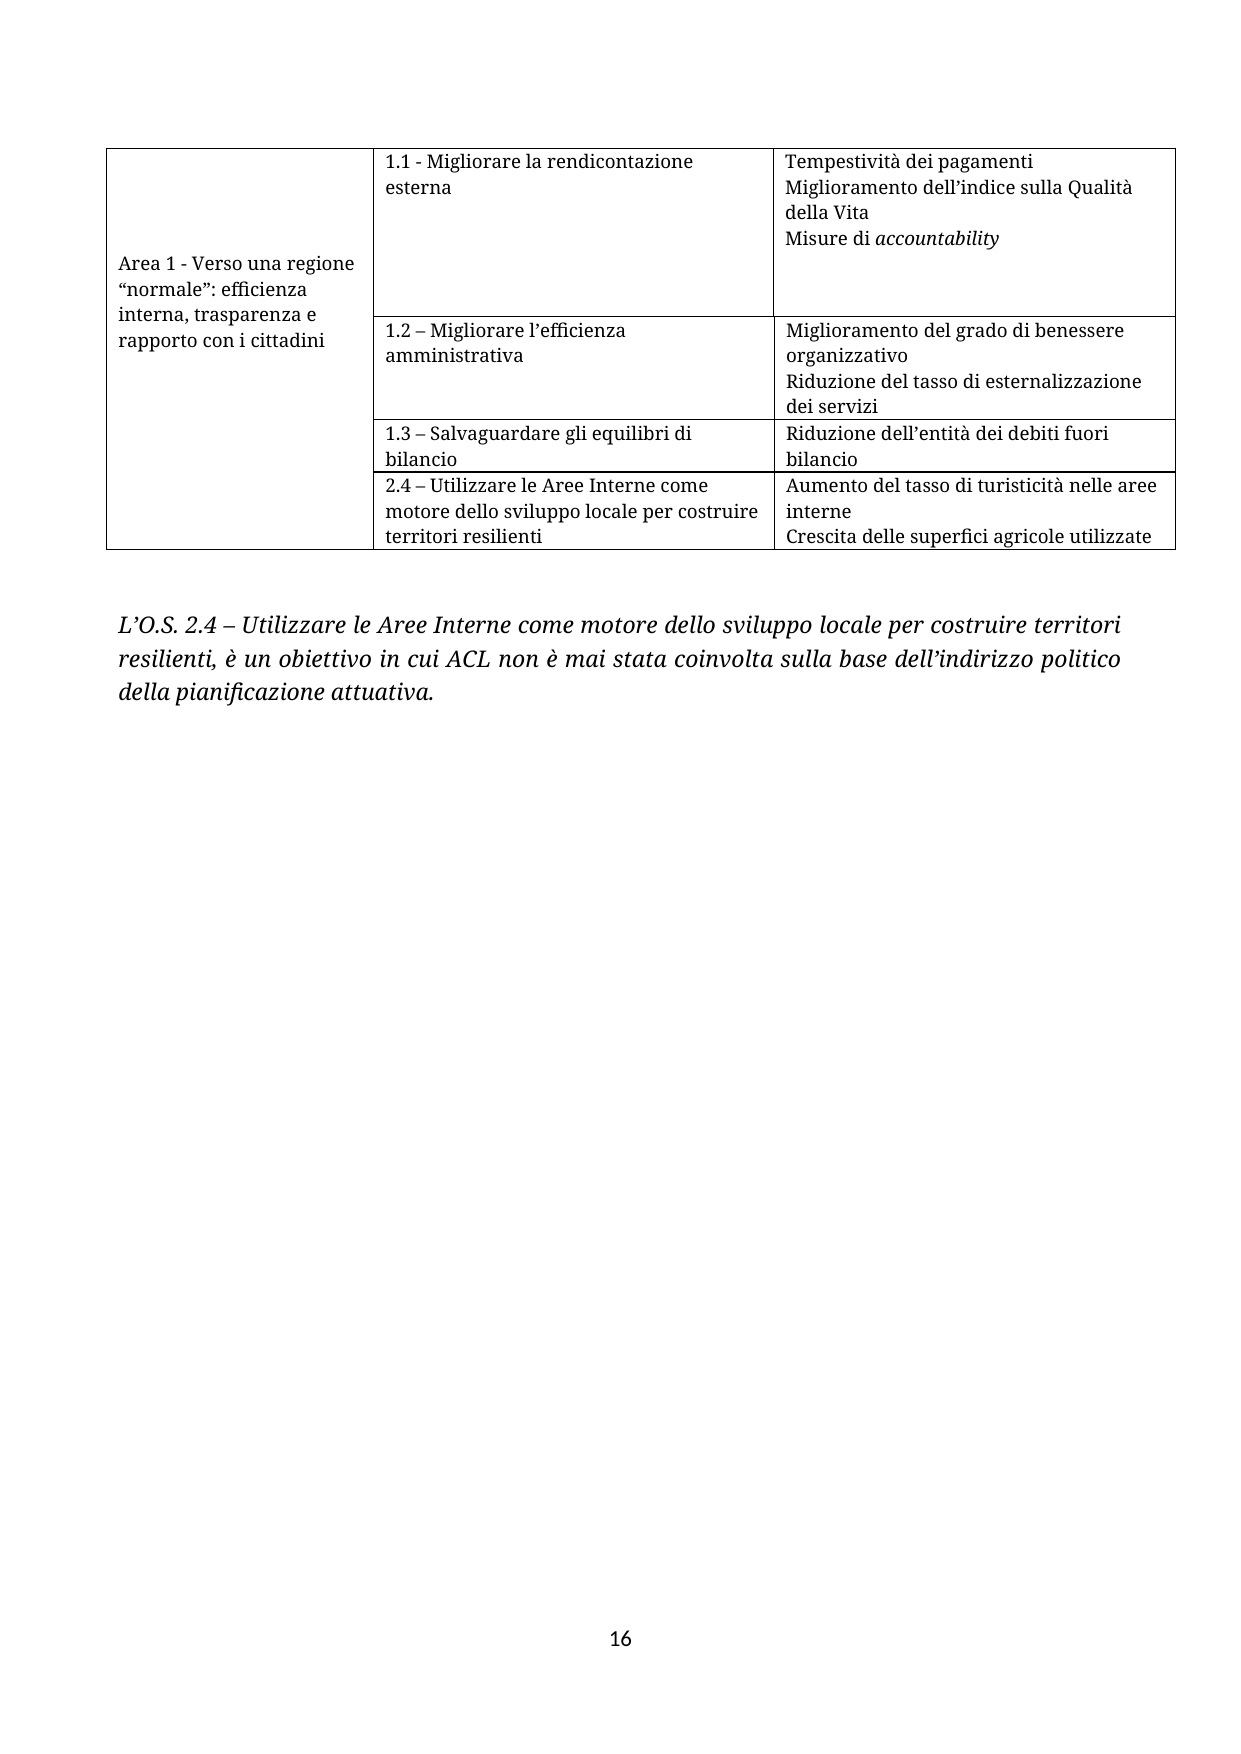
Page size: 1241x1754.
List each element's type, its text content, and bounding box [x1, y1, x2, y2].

table_cell Miglioramento del grado di benessere organizzativo Riduzione del tasso di esternalizzazione dei servizi [775, 317, 1175, 419]
table_cell Area 1 - Verso una regione “normale”: efficienza interna, trasparenza e rapporto con i cittadini [107, 149, 373, 549]
table_cell 1.2 – Migliorare l’efficienza amministrativa [374, 317, 774, 419]
table_cell Tempestività dei pagamenti Miglioramento dell’indice sulla Qualità della Vita Misure di accountability [774, 149, 1175, 316]
text L’O.S. 2.4 – Utilizzare le Aree Interne come motore dello sviluppo locale per costruire territori resilienti, è un obiettivo in cui ACL non è mai stata coinvolta sulla base dell’indirizzo politico della pianificazione attuativa. [118, 609, 1122, 707]
table_cell Aumento del tasso di turisticità nelle aree interne Crescita delle superfici agricole utilizzate [775, 473, 1175, 549]
table_cell 2.4 – Utilizzare le Aree Interne come motore dello sviluppo locale per costruire territori resilienti [374, 473, 774, 549]
table_cell 1.3 – Salvaguardare gli equilibri di bilancio [374, 420, 774, 471]
table_cell 1.1 - Migliorare la rendicontazione esterna [374, 149, 773, 316]
table_cell Riduzione dell’entità dei debiti fuori bilancio [775, 420, 1175, 471]
